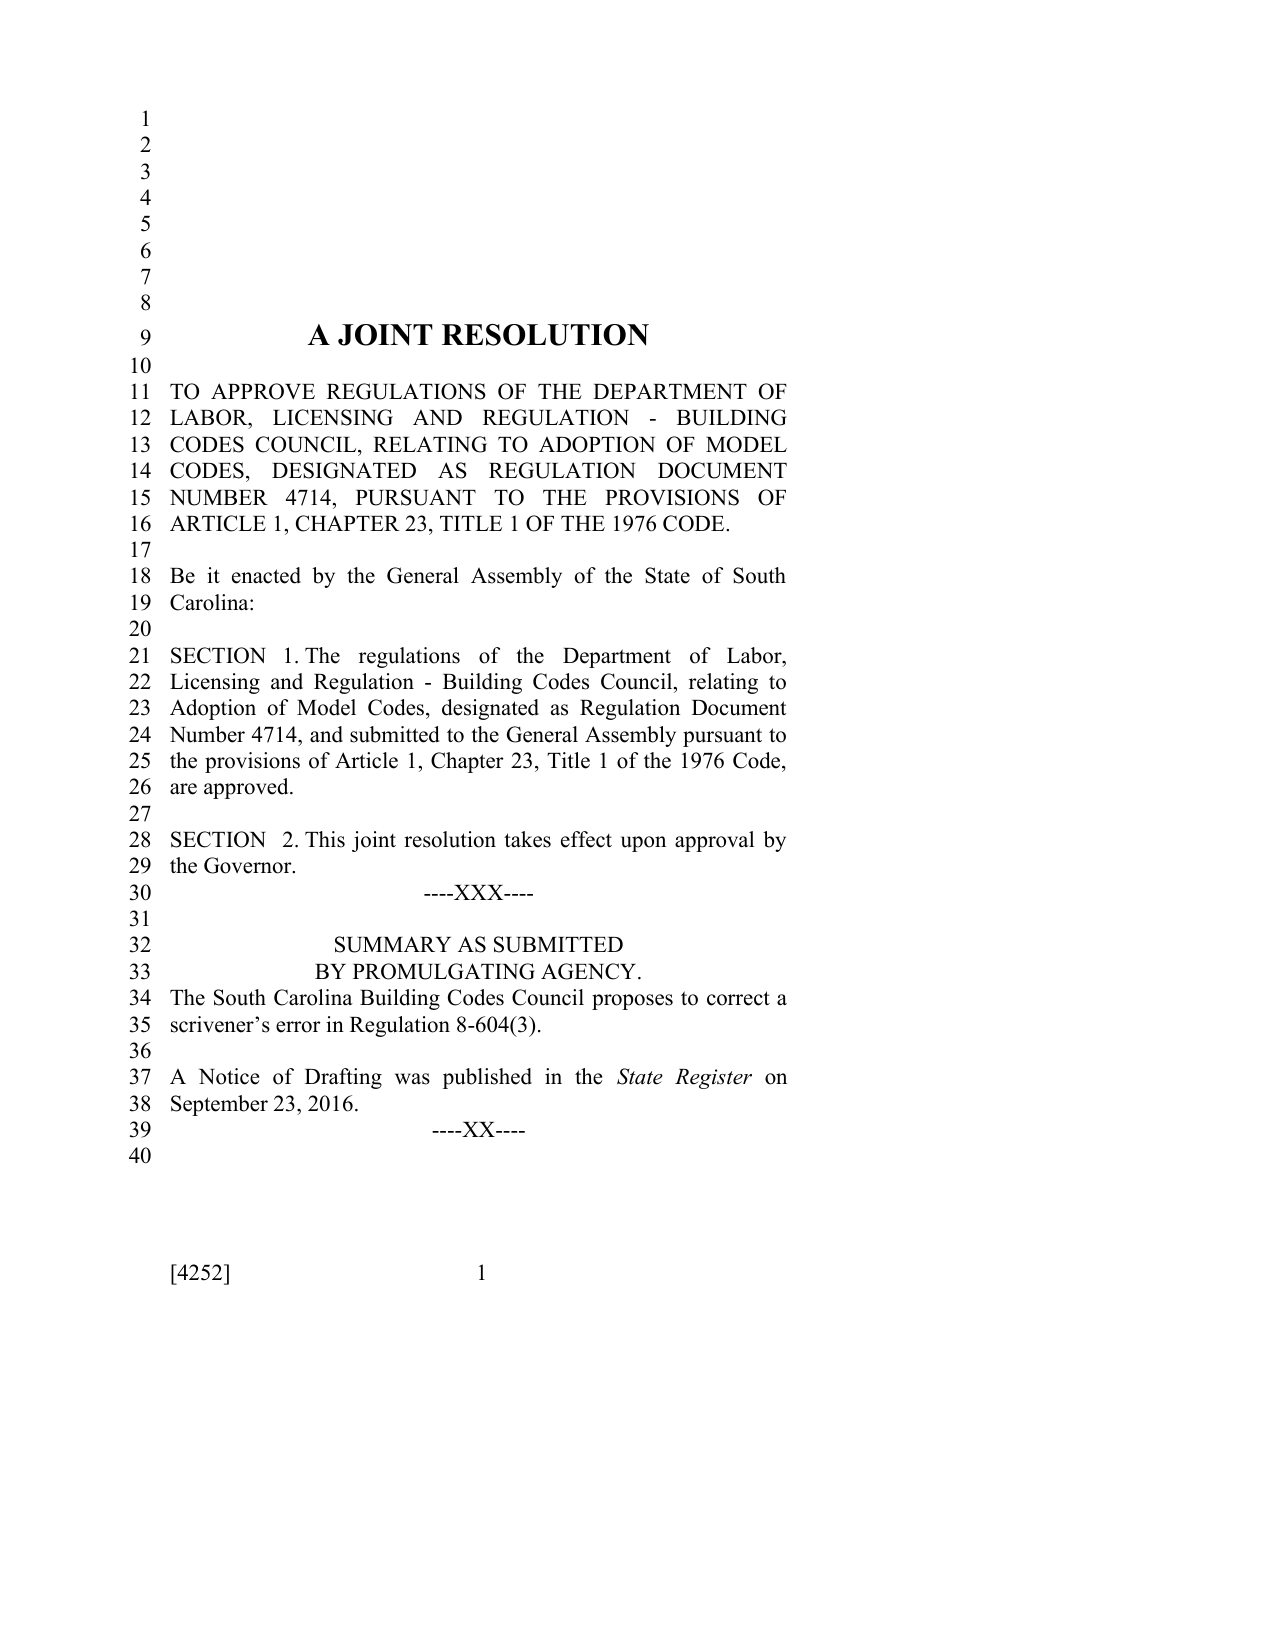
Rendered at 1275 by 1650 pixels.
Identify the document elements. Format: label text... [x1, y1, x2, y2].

text ----XX---- [169, 1116, 787, 1142]
text A JOINT RESOLUTION [169, 316, 787, 352]
text ----XXX---- [169, 879, 787, 905]
text The South Carolina Building Codes Council proposes to correct a scrivener’s error in Regulation 8-604(3). [169, 984, 787, 1037]
text BY PROMULGATING AGENCY. [169, 958, 787, 984]
text SECTION 2. This joint resolution takes effect upon approval by the Governor. [169, 826, 787, 879]
text A Notice of Drafting was published in the State Register on September 23, 2016. [169, 1063, 787, 1116]
text TO APPROVE REGULATIONS OF THE DEPARTMENT OF LABOR, LICENSING AND REGULATION - BUILDING CODES COUNCIL, RELATING TO ADOPTION OF MODEL CODES, DESIGNATED AS REGULATION DOCUMENT NUMBER 4714, PURSUANT TO THE PROVISIONS OF ARTICLE 1, CHAPTER 23, TITLE 1 OF THE 1976 CODE. [169, 378, 787, 536]
text Be it enacted by the General Assembly of the State of South Carolina: [169, 563, 787, 615]
text SUMMARY AS SUBMITTED [169, 932, 787, 958]
text SECTION 1. The regulations of the Department of Labor, Licensing and Regulation - Building Codes Council, relating to Adoption of Model Codes, designated as Regulation Document Number 4714, and submitted to the General Assembly pursuant to the provisions of Article 1, Chapter 23, Title 1 of the 1976 Code, are approved. [169, 642, 787, 800]
